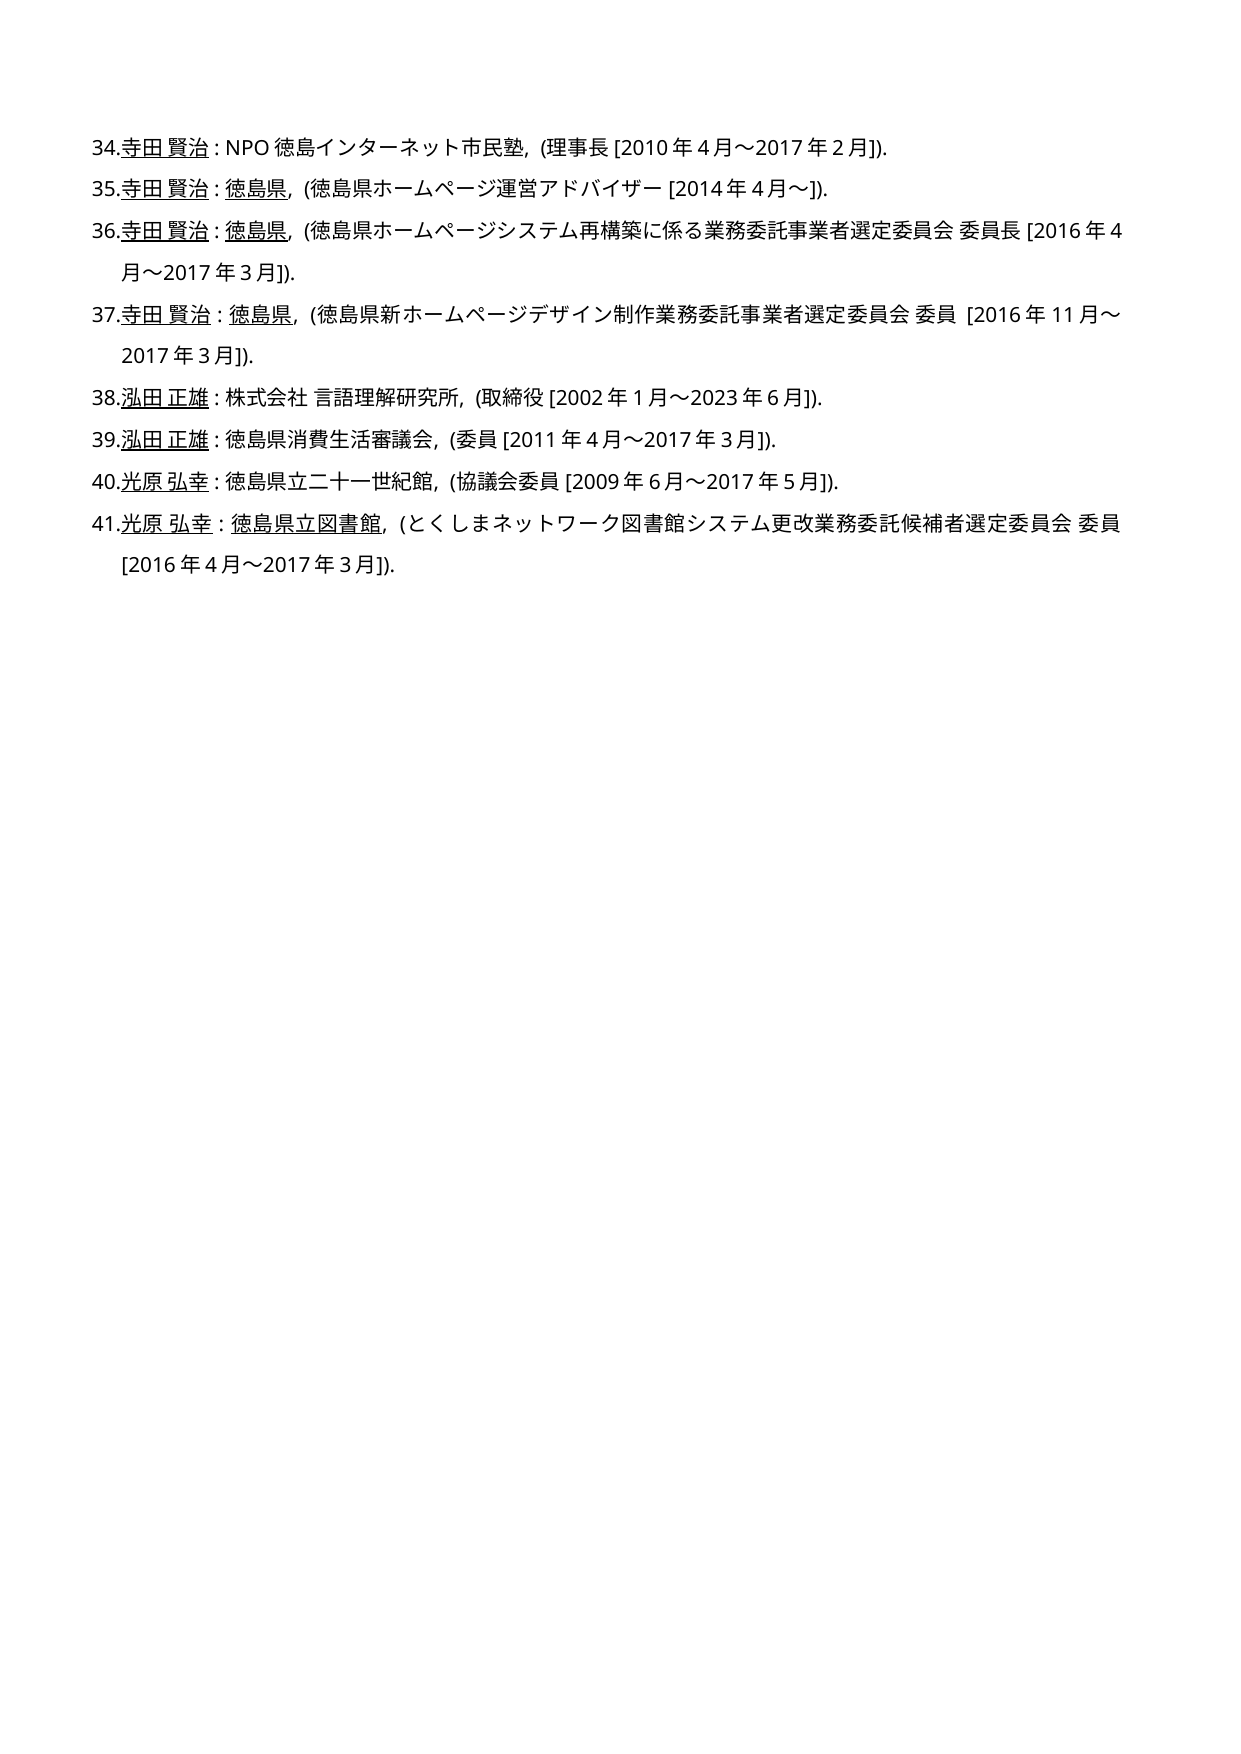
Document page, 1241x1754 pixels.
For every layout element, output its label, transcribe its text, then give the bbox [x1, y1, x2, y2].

list 泓田 正雄 : 徳島県消費生活審議会, (委員 [2011年4月〜2017年3月]). [92, 417, 1122, 459]
list 光原 弘幸 : 徳島県立二十一世紀館, (協議会委員 [2009年6月〜2017年5月]). [92, 459, 1122, 501]
list 光原 弘幸 : 徳島県立図書館, (とくしまネットワーク図書館システム更改業務委託候補者選定委員会 委員 [2016年4月〜2017年3月]). [92, 501, 1122, 584]
list 寺田 賢治 : NPO徳島インターネット市民塾, (理事長 [2010年4月〜2017年2月]). [92, 125, 1122, 167]
list 泓田 正雄 : 株式会社 言語理解研究所, (取締役 [2002年1月〜2023年6月]). [92, 376, 1122, 417]
list 寺田 賢治 : 徳島県, (徳島県新ホームページデザイン制作業務委託事業者選定委員会 委員 [2016年11月〜2017年3月]). [92, 292, 1122, 376]
list 寺田 賢治 : 徳島県, (徳島県ホームページシステム再構築に係る業務委託事業者選定委員会 委員長 [2016年4月〜2017年3月]). [92, 209, 1122, 292]
list 寺田 賢治 : 徳島県, (徳島県ホームページ運営アドバイザー [2014年4月〜]). [92, 167, 1122, 209]
